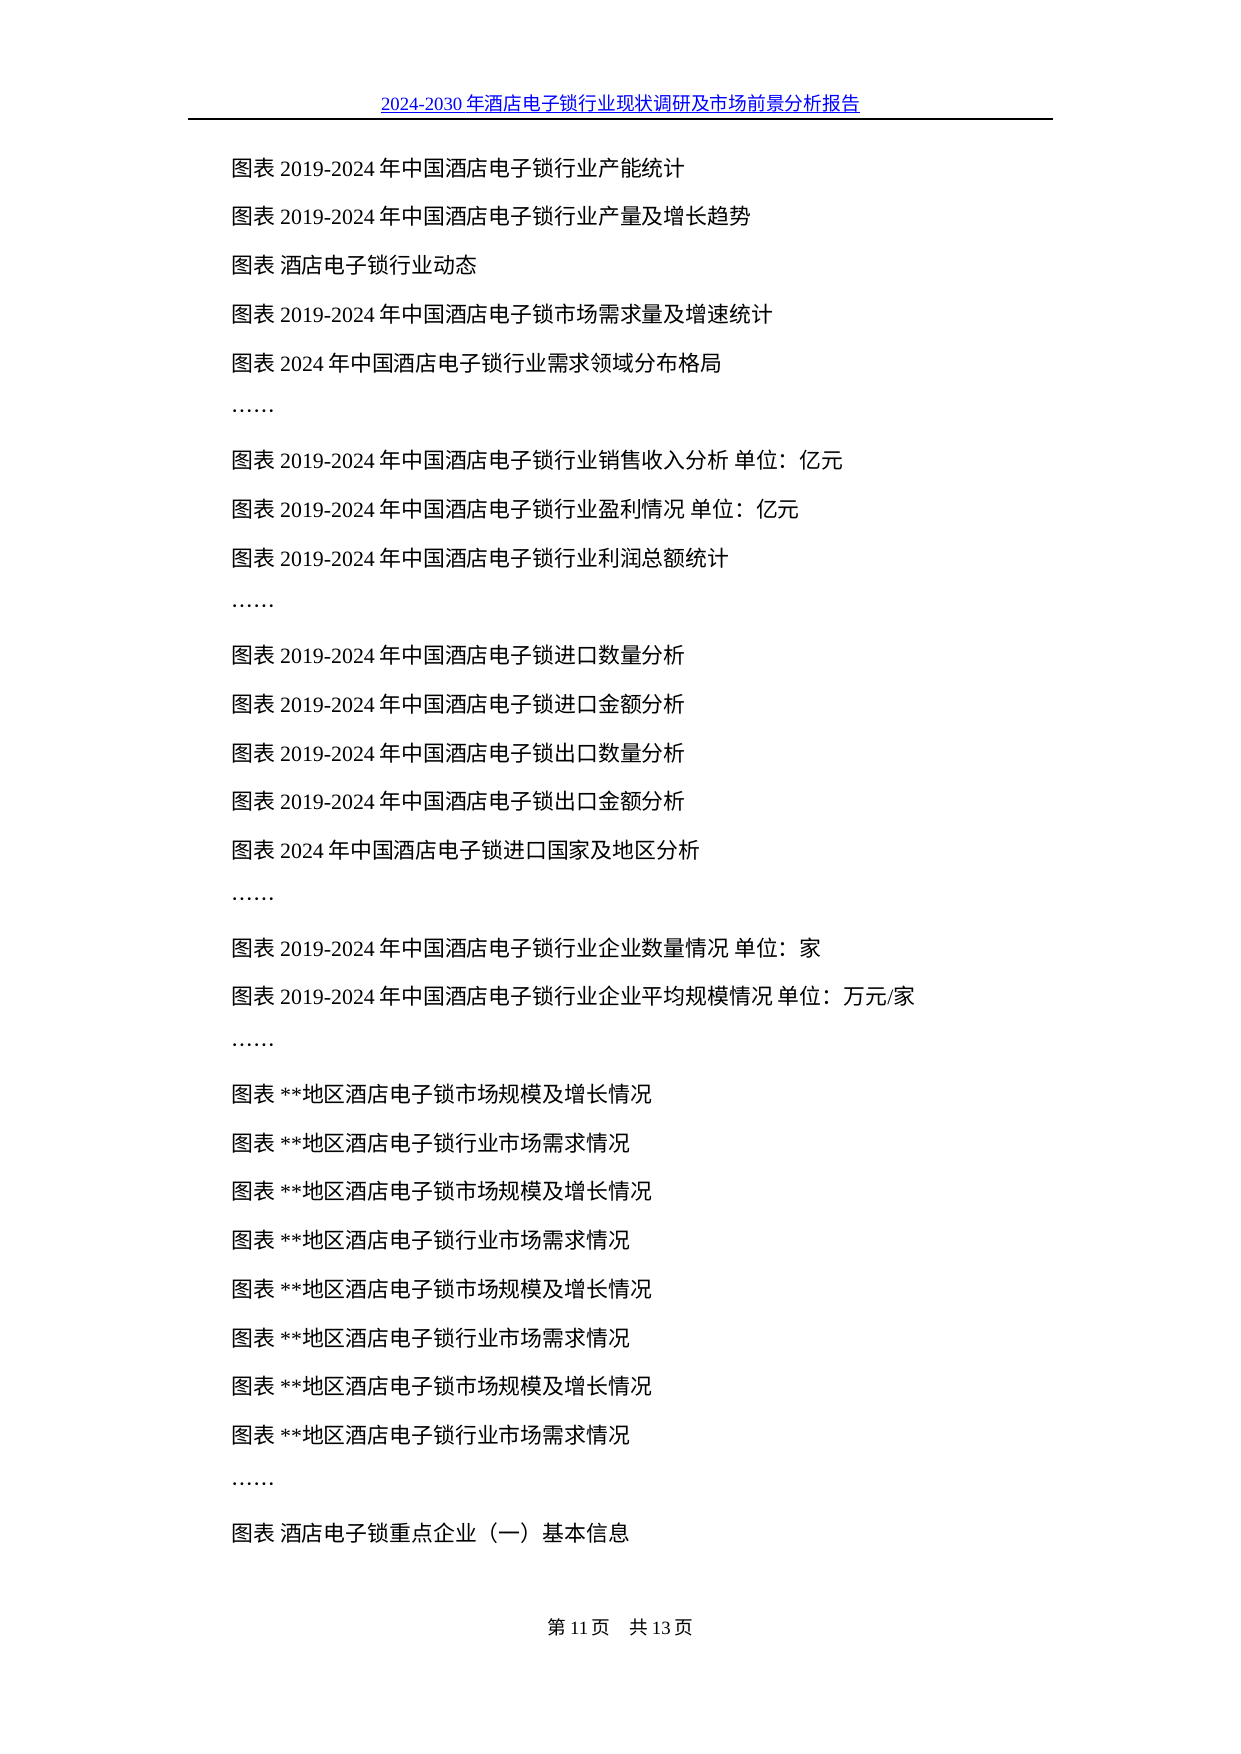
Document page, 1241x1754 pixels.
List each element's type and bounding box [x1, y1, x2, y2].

text [187, 150, 1053, 1548]
